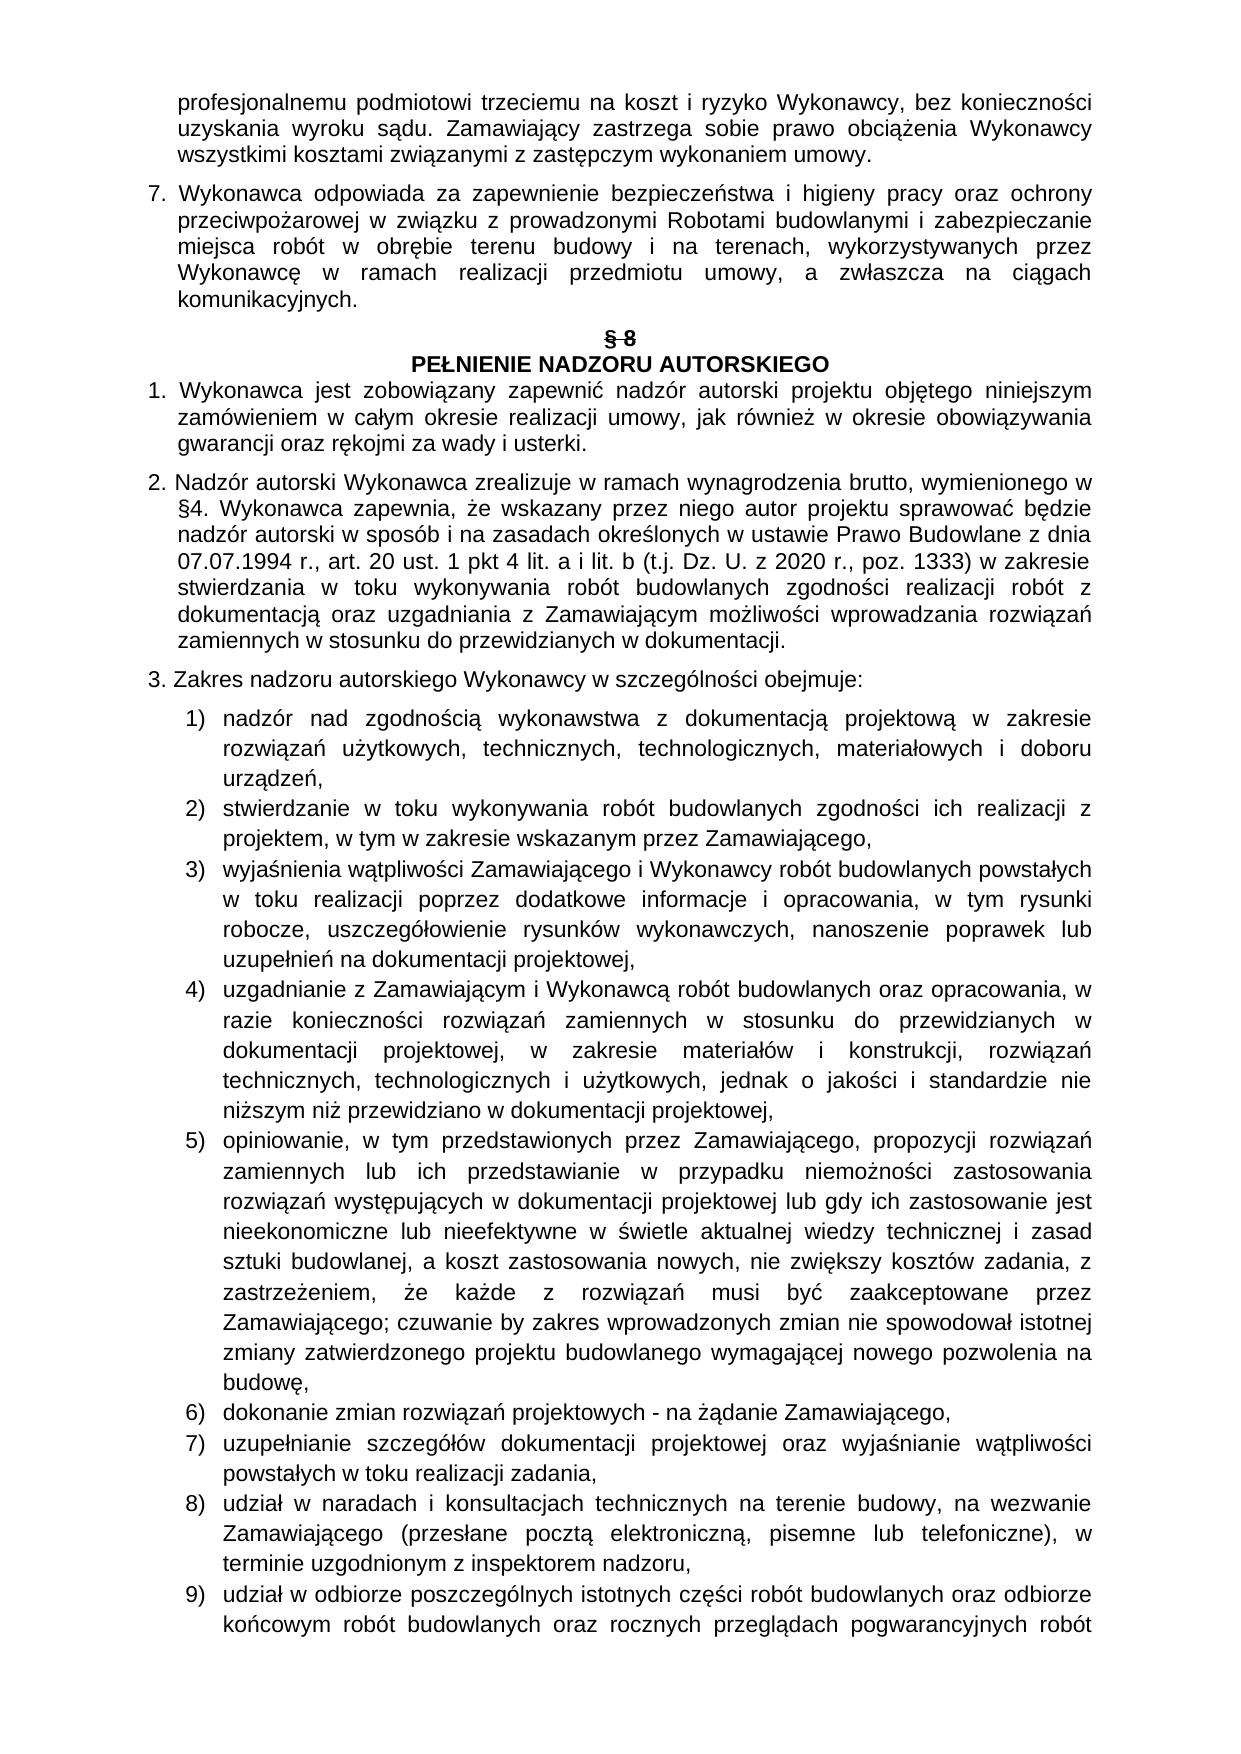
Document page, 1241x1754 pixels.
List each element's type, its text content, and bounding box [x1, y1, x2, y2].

list dokonanie zmian rozwiązań projektowych - na żądanie Zamawiającego, [185, 1399, 1092, 1426]
list 1. Wykonawca jest zobowiązany zapewnić nadzór autorski projektu objętego niniejszym zamówieniem w całym okresie realizacji umowy, jak również w okresie obowiązywania gwarancji oraz rękojmi za wady i usterki. [148, 377, 1092, 456]
list wyjaśnienia wątpliwości Zamawiającego i Wykonawcy robót budowlanych powstałych w toku realizacji poprzez dodatkowe informacje i opracowania, w tym rysunki robocze, uszczegółowienie rysunków wykonawczych, nanoszenie poprawek lub uzupełnień na dokumentacji projektowej, [185, 856, 1092, 973]
text 7. Wykonawca odpowiada za zapewnienie bezpieczeństwa i higieny pracy oraz ochrony przeciwpożarowej w związku z prowadzonymi Robotami budowlanymi i zabezpieczanie miejsca robót w obrębie terenu budowy i na terenach, wykorzystywanych przez Wykonawcę w ramach realizacji przedmiotu umowy, a zwłaszcza na ciągach komunikacyjnych. [148, 180, 1092, 312]
text 3. Zakres nadzoru autorskiego Wykonawcy w szczególności obejmuje: [148, 666, 1092, 692]
list opiniowanie, w tym przedstawionych przez Zamawiającego, propozycji rozwiązań zamiennych lub ich przedstawianie w przypadku niemożności zastosowania rozwiązań występujących w dokumentacji projektowej lub gdy ich zastosowanie jest nieekonomiczne lub nieefektywne w świetle aktualnej wiedzy technicznej i zasad sztuki budowlanej, a koszt zastosowania nowych, nie zwiększy kosztów zadania, z zastrzeżeniem, że każde z rozwiązań musi być zaakceptowane przez Zamawiającego; czuwanie by zakres wprowadzonych zmian nie spowodował istotnej zmiany zatwierdzonego projektu budowlanego wymagającej nowego pozwolenia na budowę, [185, 1127, 1092, 1396]
list uzupełnianie szczegółów dokumentacji projektowej oraz wyjaśnianie wątpliwości powstałych w toku realizacji zadania, [185, 1429, 1092, 1486]
text § 8 [148, 324, 1092, 351]
list uzgadnianie z Zamawiającym i Wykonawcą robót budowlanych oraz opracowania, w razie konieczności rozwiązań zamiennych w stosunku do przewidzianych w dokumentacji projektowej, w zakresie materiałów i konstrukcji, rozwiązań technicznych, technologicznych i użytkowych, jednak o jakości i standardzie nie niższym niż przewidziano w dokumentacji projektowej, [185, 976, 1092, 1124]
text PEŁNIENIE NADZORU AUTORSKIEGO [148, 351, 1092, 377]
list stwierdzanie w toku wykonywania robót budowlanych zgodności ich realizacji z projektem, w tym w zakresie wskazanym przez Zamawiającego, [185, 795, 1092, 852]
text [148, 89, 1092, 168]
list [185, 1581, 1092, 1637]
list 2. Nadzór autorski Wykonawca zrealizuje w ramach wynagrodzenia brutto, wymienionego w §4. Wykonawca zapewnia, że wskazany przez niego autor projektu sprawować będzie nadzór autorski w sposób i na zasadach określonych w ustawie Prawo Budowlane z dnia 07.07.1994 r., art. 20 ust. 1 pkt 4 lit. a i lit. b (t.j. Dz. U. z 2020 r., poz. 1333) w zakresie stwierdzania w toku wykonywania robót budowlanych zgodności realizacji robót z dokumentacją oraz uzgadniania z Zamawiającym możliwości wprowadzania rozwiązań zamiennych w stosunku do przewidzianych w dokumentacji. [148, 469, 1092, 653]
list udział w naradach i konsultacjach technicznych na terenie budowy, na wezwanie Zamawiającego (przesłane pocztą elektroniczną, pisemne lub telefoniczne), w terminie uzgodnionym z inspektorem nadzoru, [185, 1490, 1092, 1577]
list nadzór nad zgodnością wykonawstwa z dokumentacją projektową w zakresie rozwiązań użytkowych, technicznych, technologicznych, materiałowych i doboru urządzeń, [185, 704, 1092, 791]
